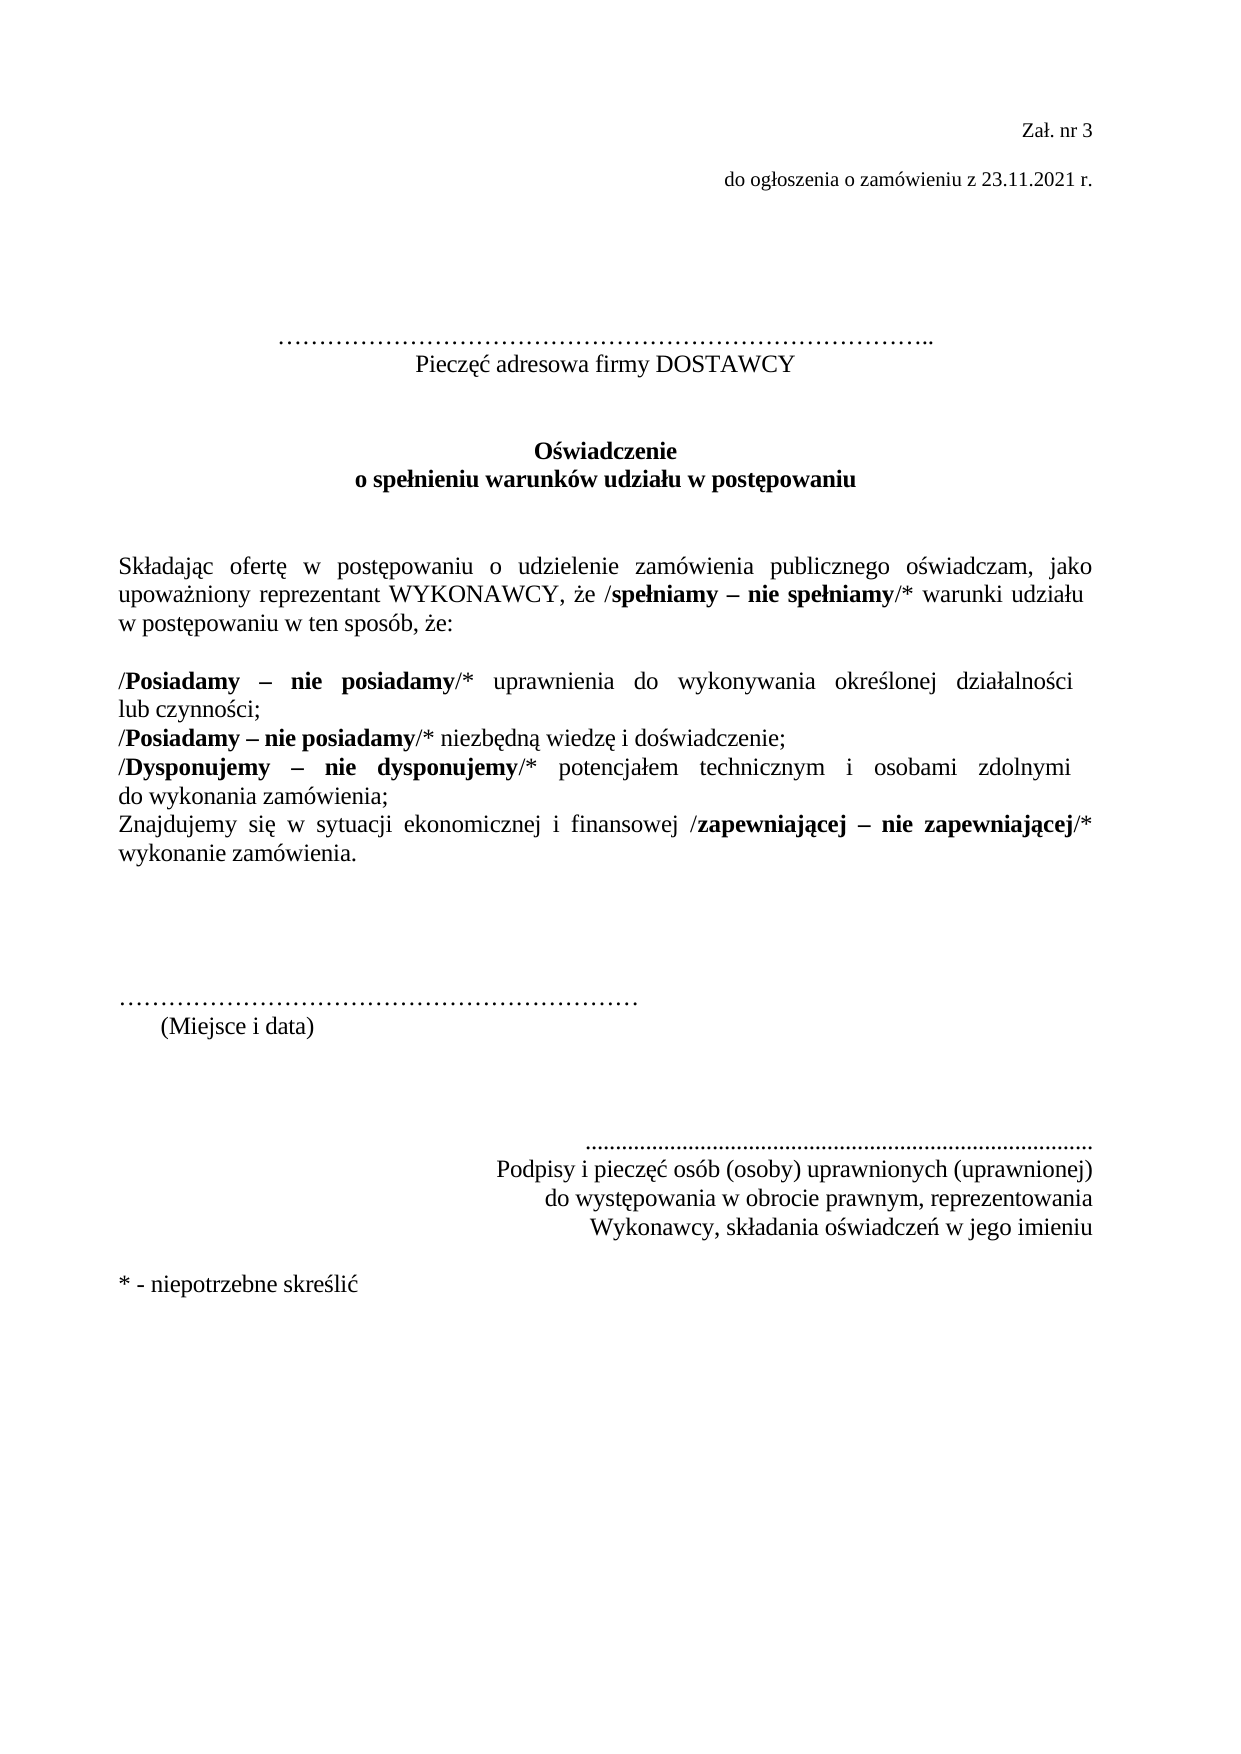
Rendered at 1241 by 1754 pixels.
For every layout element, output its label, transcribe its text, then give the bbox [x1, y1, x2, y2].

text /Posiadamy – nie posiadamy/* uprawnienia do wykonywania określonej działalności lub czynności; [118, 666, 1093, 723]
text Podpisy i pieczęć osób (osoby) uprawnionych (uprawnionej) [118, 1154, 1093, 1183]
text .................................................................................... [118, 1126, 1093, 1154]
text do występowania w obrocie prawnym, reprezentowania [118, 1183, 1093, 1212]
text Oświadczenie [118, 436, 1093, 464]
text ……………………………………………………… [118, 982, 1093, 1011]
text (Miejsce i data) [118, 1011, 1093, 1039]
text Pieczęć adresowa firmy DOSTAWCY [118, 349, 1093, 378]
text Składając ofertę w postępowaniu o udzielenie zamówienia publicznego oświadczam, jako upoważniony reprezentant WYKONAWCY, że /spełniamy – nie spełniamy/* warunki udziału w postępowaniu w ten sposób, że: [118, 551, 1093, 637]
text /Dysponujemy – nie dysponujemy/* potencjałem technicznym i osobami zdolnymi do wykonania zamówienia; [118, 752, 1093, 809]
text * - niepotrzebne skreślić [118, 1269, 1093, 1298]
text /Posiadamy – nie posiadamy/* niezbędną wiedzę i doświadczenie; [118, 723, 1093, 752]
text do ogłoszenia o zamówieniu z 23.11.2021 r. [118, 167, 1093, 191]
text o spełnieniu warunków udziału w postępowaniu [118, 464, 1093, 493]
text Zał. nr 3 [118, 118, 1093, 142]
text …………………………………………………………………….. [118, 321, 1093, 349]
text Wykonawcy, składania oświadczeń w jego imieniu [118, 1212, 1093, 1241]
text Znajdujemy się w sytuacji ekonomicznej i finansowej /zapewniającej – nie zapewniającej/* wykonanie zamówienia. [118, 809, 1093, 867]
